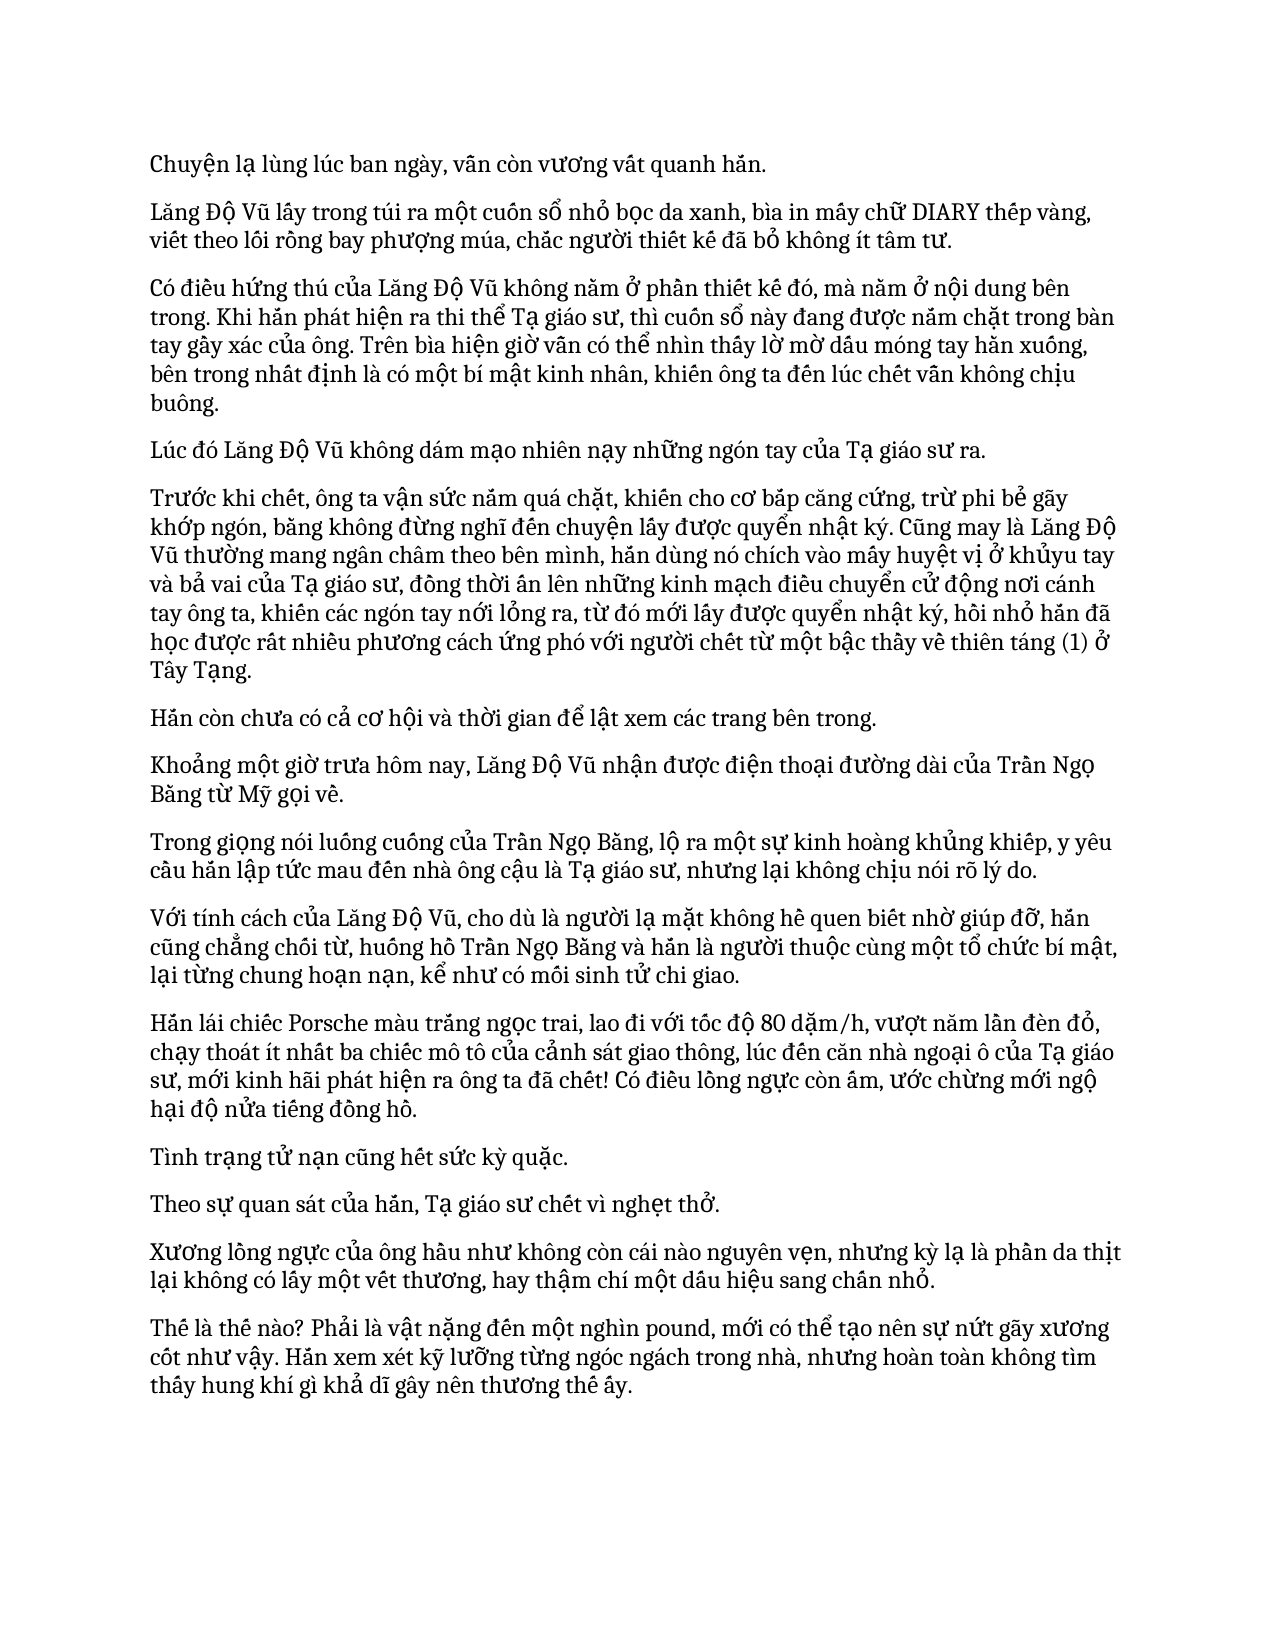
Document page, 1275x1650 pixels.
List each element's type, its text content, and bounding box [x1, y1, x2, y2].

text Khoảng một giờ trưa hôm nay, Lăng Độ Vũ nhận được điện thoại đường dài của Trần Ngọ Bằng từ Mỹ gọi về. [150, 751, 1125, 809]
text Có điều hứng thú của Lăng Độ Vũ không nằm ở phần thiết kế đó, mà nằm ở nội dung bên trong. Khi hắn phát hiện ra thi thể Tạ giáo sư, thì cuốn sổ này đang được nắm chặt trong bàn tay gầy xác của ông. Trên bìa hiện giờ vẫn có thể nhìn thấy lờ mờ dấu móng tay hằn xuống, bên trong nhất định là có một bí mật kinh nhân, khiến ông ta đến lúc chết vẫn không chịu buông. [150, 274, 1125, 417]
text Theo sự quan sát của hắn, Tạ giáo sư chết vì nghẹt thở. [150, 1190, 1125, 1219]
text Hắn còn chưa có cả cơ hội và thời gian để lật xem các trang bên trong. [150, 704, 1125, 732]
text Lúc đó Lăng Độ Vũ không dám mạo nhiên nạy những ngón tay của Tạ giáo sư ra. [150, 436, 1125, 465]
text Xương lồng ngực của ông hầu như không còn cái nào nguyên vẹn, nhưng kỳ lạ là phần da thịt lại không có lấy một vết thương, hay thậm chí một dấu hiệu sang chấn nhỏ. [150, 1237, 1125, 1295]
text Tình trạng tử nạn cũng hết sức kỳ quặc. [150, 1142, 1125, 1171]
text Trong giọng nói luống cuống của Trần Ngọ Bằng, lộ ra một sự kinh hoàng khủng khiếp, y yêu cầu hắn lập tức mau đến nhà ông cậu là Tạ giáo sư, nhưng lại không chịu nói rõ lý do. [150, 827, 1125, 885]
text Với tính cách của Lăng Độ Vũ, cho dù là người lạ mặt không hề quen biết nhờ giúp đỡ, hắn cũng chẳng chối từ, huống hồ Trần Ngọ Bằng và hắn là người thuộc cùng một tổ chức bí mật, lại từng chung hoạn nạn, kể như có mối sinh tử chi giao. [150, 904, 1125, 990]
text Hắn lái chiếc Porsche màu trắng ngọc trai, lao đi với tốc độ 80 dặm/h, vượt năm lần đèn đỏ, chạy thoát ít nhất ba chiếc mô tô của cảnh sát giao thông, lúc đến căn nhà ngoại ô của Tạ giáo sư, mới kinh hãi phát hiện ra ông ta đã chết! Có điều lồng ngực còn ấm, ước chừng mới ngộ hại độ nửa tiếng đồng hồ. [150, 1009, 1125, 1124]
text Lăng Độ Vũ lấy trong túi ra một cuốn sổ nhỏ bọc da xanh, bìa in mấy chữ DIARY thếp vàng, viết theo lối rồng bay phượng múa, chắc người thiết kế đã bỏ không ít tâm tư. [150, 197, 1125, 255]
text Chuyện lạ lùng lúc ban ngày, vẫn còn vương vất quanh hắn. [150, 150, 1125, 179]
text Thế là thế nào? Phải là vật nặng đến một nghìn pound, mới có thể tạo nên sự nứt gãy xương cốt như vậy. Hắn xem xét kỹ lưỡng từng ngóc ngách trong nhà, nhưng hoàn toàn không tìm thấy hung khí gì khả dĩ gây nên thương thế ấy. [150, 1314, 1125, 1400]
text Trước khi chết, ông ta vận sức nắm quá chặt, khiến cho cơ bắp căng cứng, trừ phi bẻ gãy khớp ngón, bằng không đừng nghĩ đến chuyện lấy được quyển nhật ký. Cũng may là Lăng Độ Vũ thường mang ngân châm theo bên mình, hắn dùng nó chích vào mấy huyệt vị ở khủyu tay và bả vai của Tạ giáo sư, đồng thời ấn lên những kinh mạch điều chuyển cử động nơi cánh tay ông ta, khiến các ngón tay nới lỏng ra, từ đó mới lấy được quyển nhật ký, hồi nhỏ hắn đã học được rất nhiều phương cách ứng phó với người chết từ một bậc thầy về thiên táng (1) ở Tây Tạng. [150, 484, 1125, 685]
